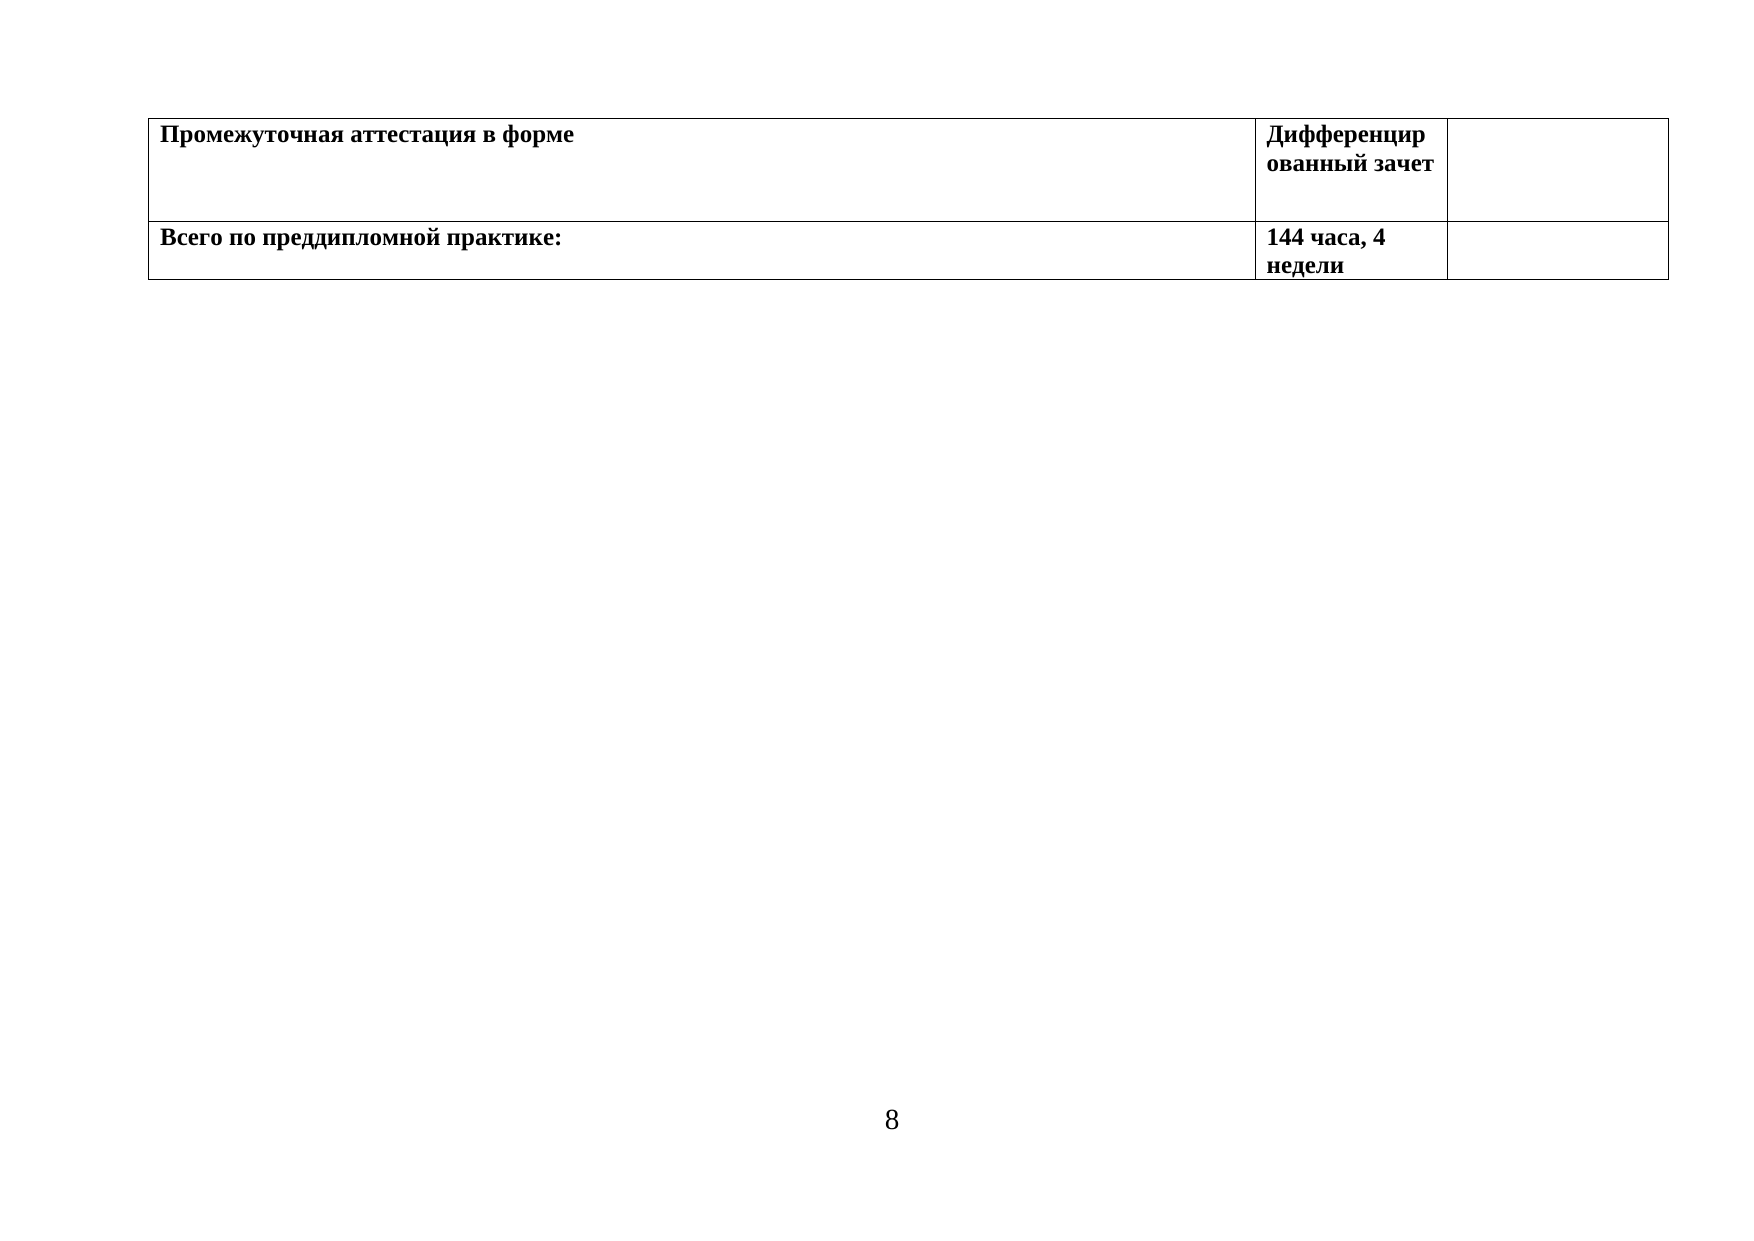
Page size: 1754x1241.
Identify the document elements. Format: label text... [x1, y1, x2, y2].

table_cell Промежуточная аттестация в форме [149, 119, 1255, 221]
table_cell Дифференцированный зачет [1256, 119, 1447, 221]
table_cell Всего по преддипломной практике: [149, 222, 1255, 279]
table_cell 144 часа, 4 недели [1256, 222, 1447, 279]
table_cell [1448, 119, 1668, 221]
table_cell [1448, 222, 1668, 279]
